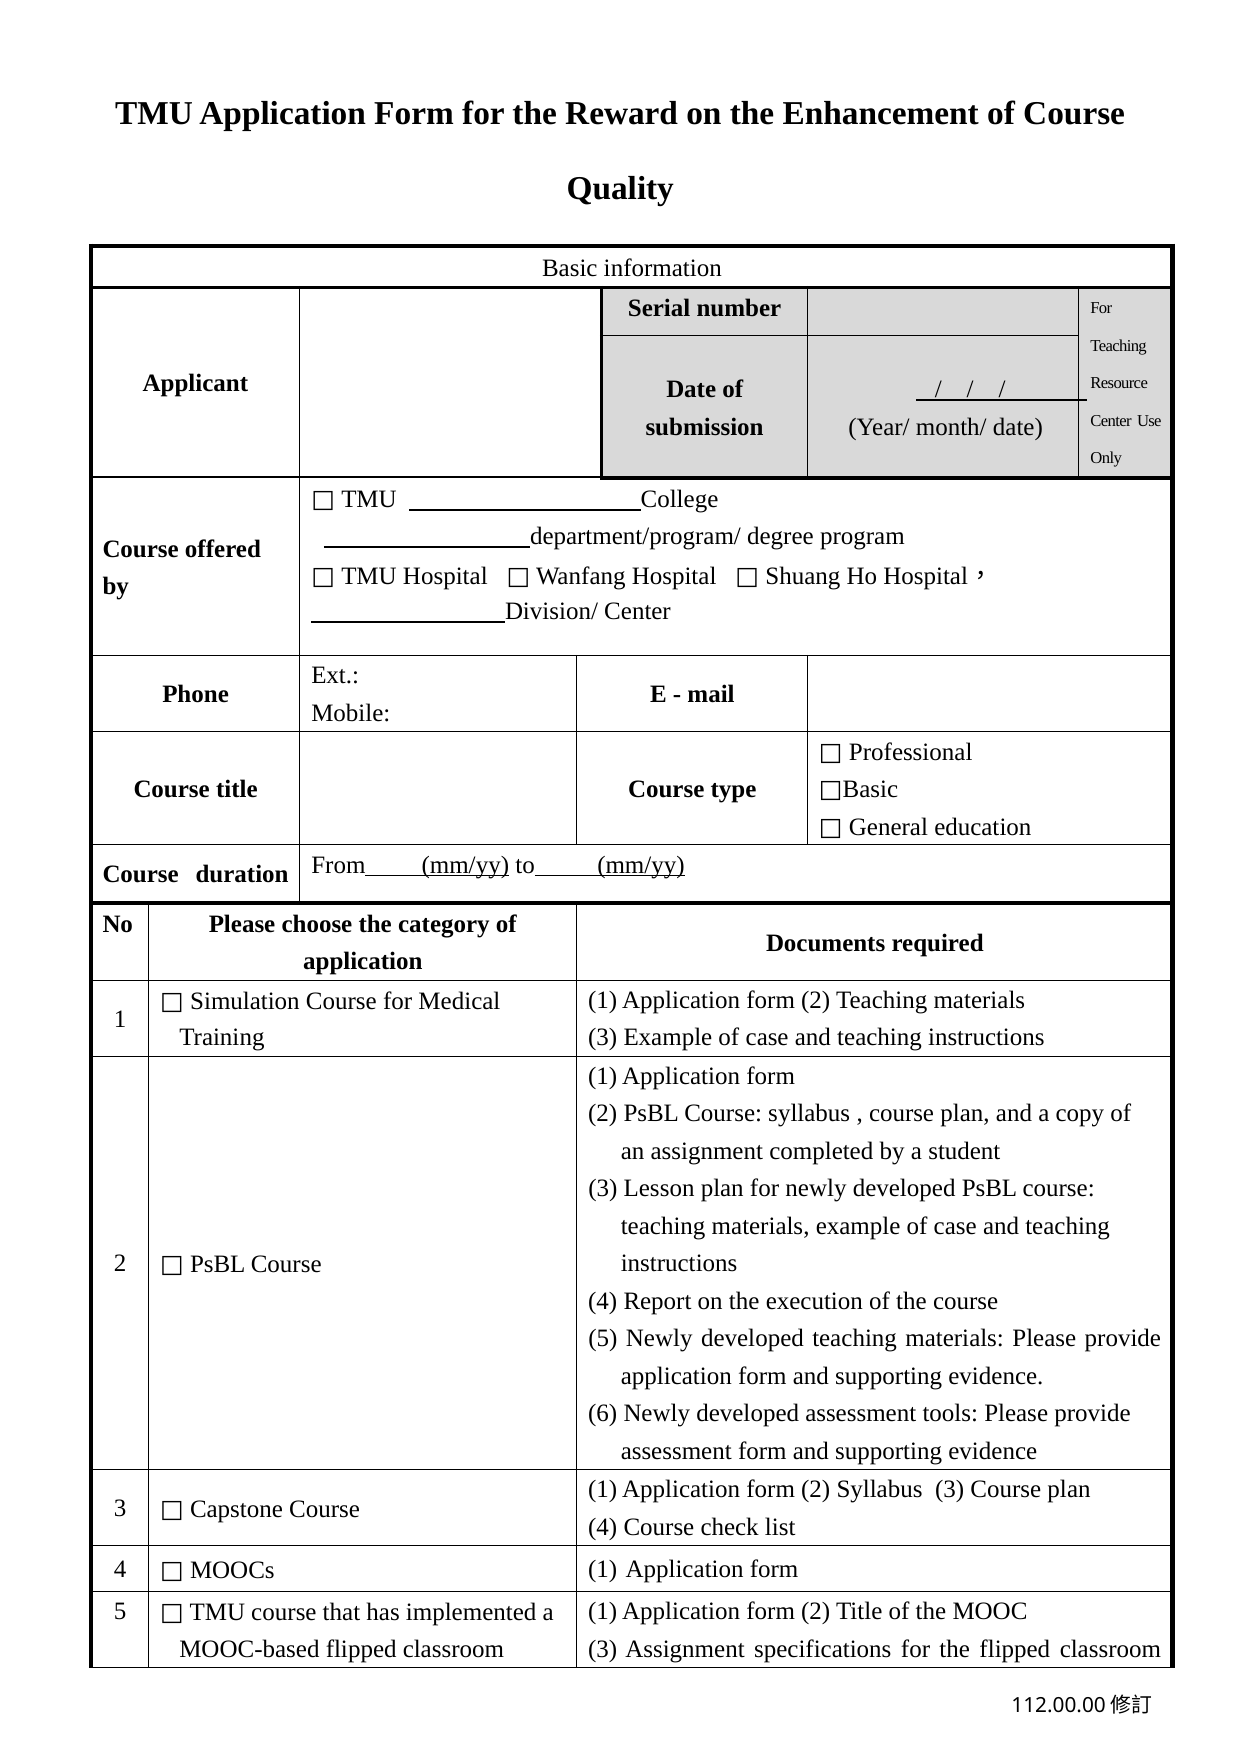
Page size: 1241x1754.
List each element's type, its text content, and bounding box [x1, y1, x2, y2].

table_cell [577, 1592, 1170, 1667]
table_cell Applicant [93, 289, 299, 476]
table_cell 3 [93, 1470, 148, 1545]
table_header Basic information [93, 248, 1170, 286]
table_cell Application form [577, 1546, 1170, 1591]
table_cell □ MOOCs [149, 1546, 576, 1591]
table_cell Documents required [577, 905, 1170, 979]
table_cell Date of submission [603, 336, 807, 476]
table_cell Course title [93, 732, 299, 844]
table_cell 2 [93, 1057, 148, 1469]
table_cell Serial number [603, 289, 807, 335]
table_cell □ Simulation Course for Medical Training [149, 981, 576, 1056]
table_cell (1) Application form (2) Syllabus (3) Course plan (4) Course check list [577, 1470, 1170, 1545]
table_cell No. [93, 905, 148, 979]
table_cell [300, 732, 576, 844]
table_cell E - mail [577, 656, 807, 731]
table_cell Course offered by [93, 478, 299, 655]
table_cell Course duration [93, 845, 299, 901]
table_cell □ TMU College department/program/ degree program □ TMU Hospital □ Wanfang Hospital □ Shuang Ho Hospital， Division/ Center [300, 478, 1170, 655]
table_cell 4 [93, 1546, 148, 1591]
table_cell Phone [93, 656, 299, 731]
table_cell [149, 1592, 576, 1667]
table_cell Course type [577, 732, 807, 844]
table_cell □ PsBL Course [149, 1057, 576, 1469]
text TMU Application Form for the Reward on the Enhancement of Course Quality [89, 75, 1152, 225]
table_cell [300, 289, 600, 476]
table_cell / / / (Year/ month/ date) [808, 336, 1078, 476]
table_cell For Teaching Resource Center Use Only [1079, 289, 1170, 476]
table_cell 1 [93, 981, 148, 1056]
table_cell □ Professional □Basic □ General education [808, 732, 1170, 844]
table_cell Ext.: Mobile: [300, 656, 576, 731]
table_cell From (mm/yy) to (mm/yy) [300, 845, 1170, 901]
table_cell □ Capstone Course [149, 1470, 576, 1545]
table_cell Please choose the category of application [149, 905, 576, 979]
table_cell [808, 289, 1078, 335]
table_cell [808, 656, 1170, 731]
table_cell (1) Application form (2) PsBL Course: syllabus , course plan, and a copy of an assignment completed by a student (3) Lesson plan for newly developed PsBL course: teaching materials, example of case and teaching instructions (4) Report on the execution of the course (5) Newly developed teaching materials: Please provide application form and supporting evidence. (6) Newly developed assessment tools: Please provide assessment form and supporting evidence [577, 1057, 1170, 1469]
table_cell (1) Application form (2) Teaching materials (3) Example of case and teaching instructions [577, 981, 1170, 1056]
table_cell 5 [93, 1592, 148, 1667]
